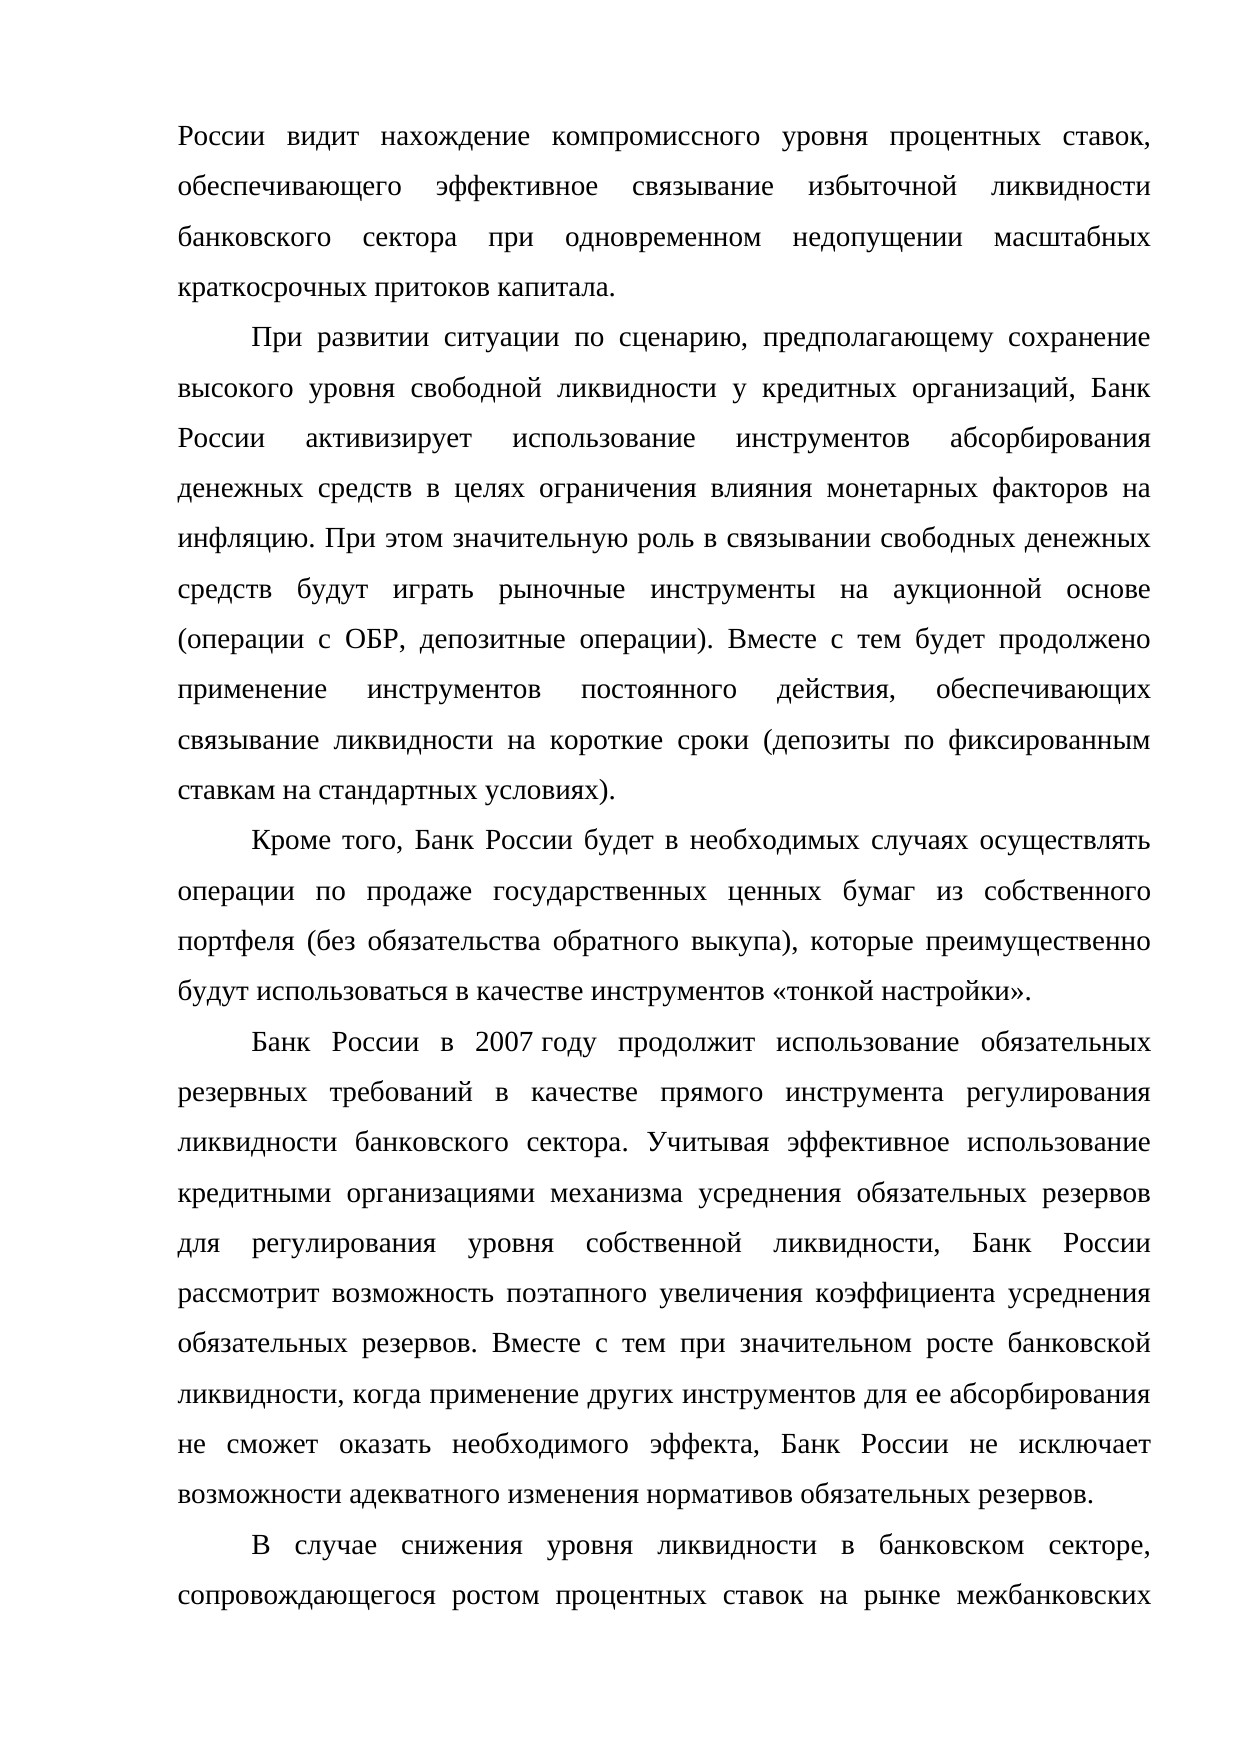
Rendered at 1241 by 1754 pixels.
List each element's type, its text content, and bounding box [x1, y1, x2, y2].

text Кроме того, Банк России будет в необходимых случаях осуществлять операции по продаже государственных ценных бумаг из собственного портфеля (без обязательства обратного выкупа), которые преимущественно будут использоваться в качестве инструментов «тонкой настройки». [177, 822, 1152, 1007]
text Банк России в 2007 году продолжит использование обязательных резервных требований в качестве прямого инструмента регулирования ликвидности банковского сектора. Учитывая эффективное использование кредитными организациями механизма усреднения обязательных резервов для регулирования уровня собственной ликвидности, Банк России рассмотрит возможность поэтапного увеличения коэффициента усреднения обязательных резервов. Вместе с тем при значительном росте банковской ликвидности, когда применение других инструментов для ее абсорбирования не сможет оказать необходимого эффекта, Банк России не исключает возможности адекватного изменения нормативов обязательных резервов. [177, 1024, 1152, 1510]
text При развитии ситуации по сценарию, предполагающему сохранение высокого уровня свободной ликвидности у кредитных организаций, Банк России активизирует использование инструментов абсорбирования денежных средств в целях ограничения влияния монетарных факторов на инфляцию. При этом значительную роль в связывании свободных денежных средств будут играть рыночные инструменты на аукционной основе (операции с ОБР, депозитные операции). Вместе с тем будет продолжено применение инструментов постоянного действия, обеспечивающих связывание ликвидности на короткие сроки (депозиты по фиксированным ставкам на стандартных условиях). [177, 319, 1152, 806]
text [177, 1527, 1152, 1611]
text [177, 118, 1152, 303]
